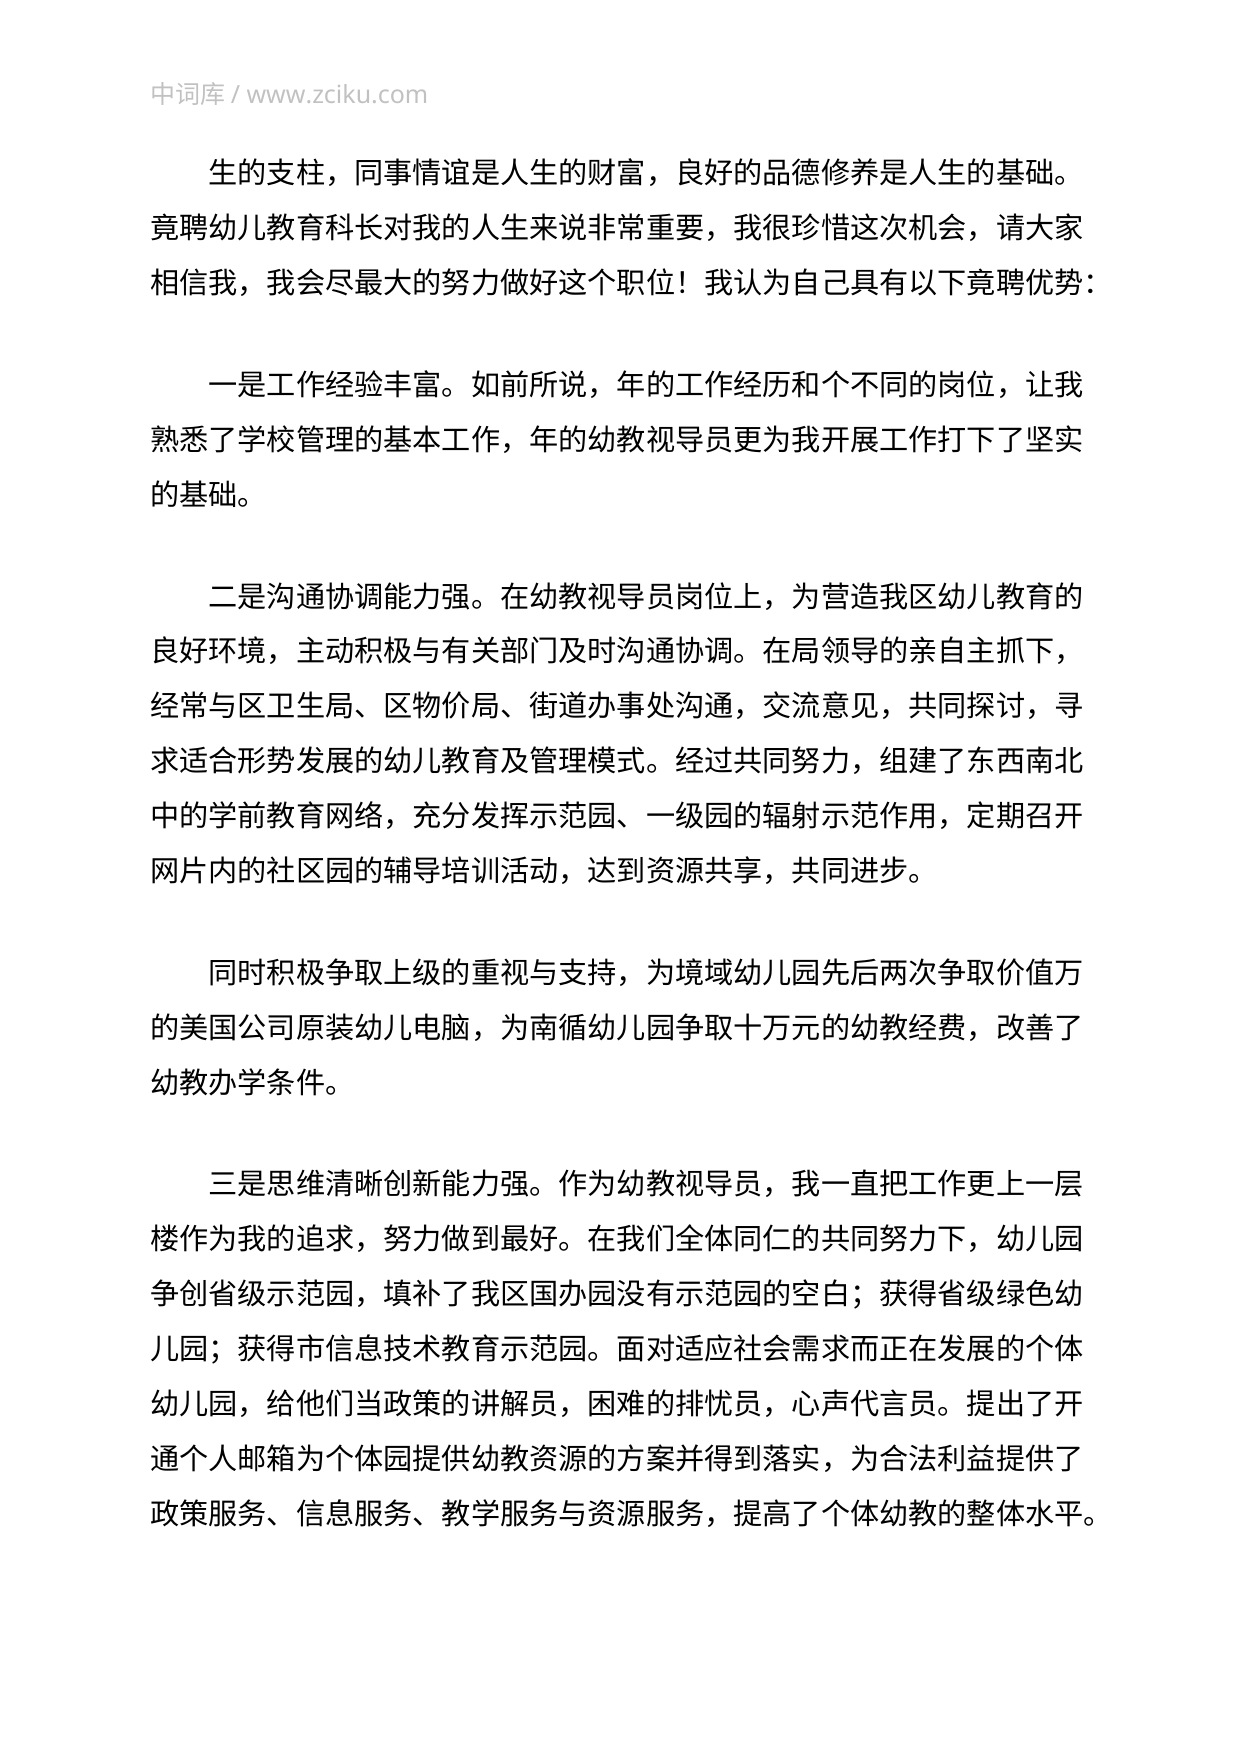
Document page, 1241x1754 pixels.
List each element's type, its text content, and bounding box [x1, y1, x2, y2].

text 一是工作经验丰富。如前所说，年的工作经历和个不同的岗位，让我熟悉了学校管理的基本工作，年的幼教视导员更为我开展工作打下了坚实的基础。 [150, 362, 1090, 514]
text 三是思维清晰创新能力强。作为幼教视导员，我一直把工作更上一层楼作为我的追求，努力做到最好。在我们全体同仁的共同努力下，幼儿园争创省级示范园，填补了我区国办园没有示范园的空白；获得省级绿色幼儿园；获得市信息技术教育示范园。面对适应社会需求而正在发展的个体幼儿园，给他们当政策的讲解员，困难的排忧员，心声代言员。提出了开通个人邮箱为个体园提供幼教资源的方案并得到落实，为合法利益提供了政策服务、信息服务、教学服务与资源服务，提高了个体幼教的整体水平。 [150, 1161, 1090, 1533]
text 同时积极争取上级的重视与支持，为境域幼儿园先后两次争取价值万的美国公司原装幼儿电脑，为南循幼儿园争取十万元的幼教经费，改善了幼教办学条件。 [150, 949, 1090, 1101]
text 二是沟通协调能力强。在幼教视导员岗位上，为营造我区幼儿教育的良好环境，主动积极与有关部门及时沟通协调。在局领导的亲自主抓下，经常与区卫生局、区物价局、街道办事处沟通，交流意见，共同探讨，寻求适合形势发展的幼儿教育及管理模式。经过共同努力，组建了东西南北中的学前教育网络，充分发挥示范园、一级园的辐射示范作用，定期召开网片内的社区园的辅导培训活动，达到资源共享，共同进步。 [150, 573, 1090, 890]
text 生的支柱，同事情谊是人生的财富，良好的品德修养是人生的基础。竟聘幼儿教育科长对我的人生来说非常重要，我很珍惜这次机会，请大家相信我，我会尽最大的努力做好这个职位！我认为自己具有以下竟聘优势： [150, 150, 1090, 302]
